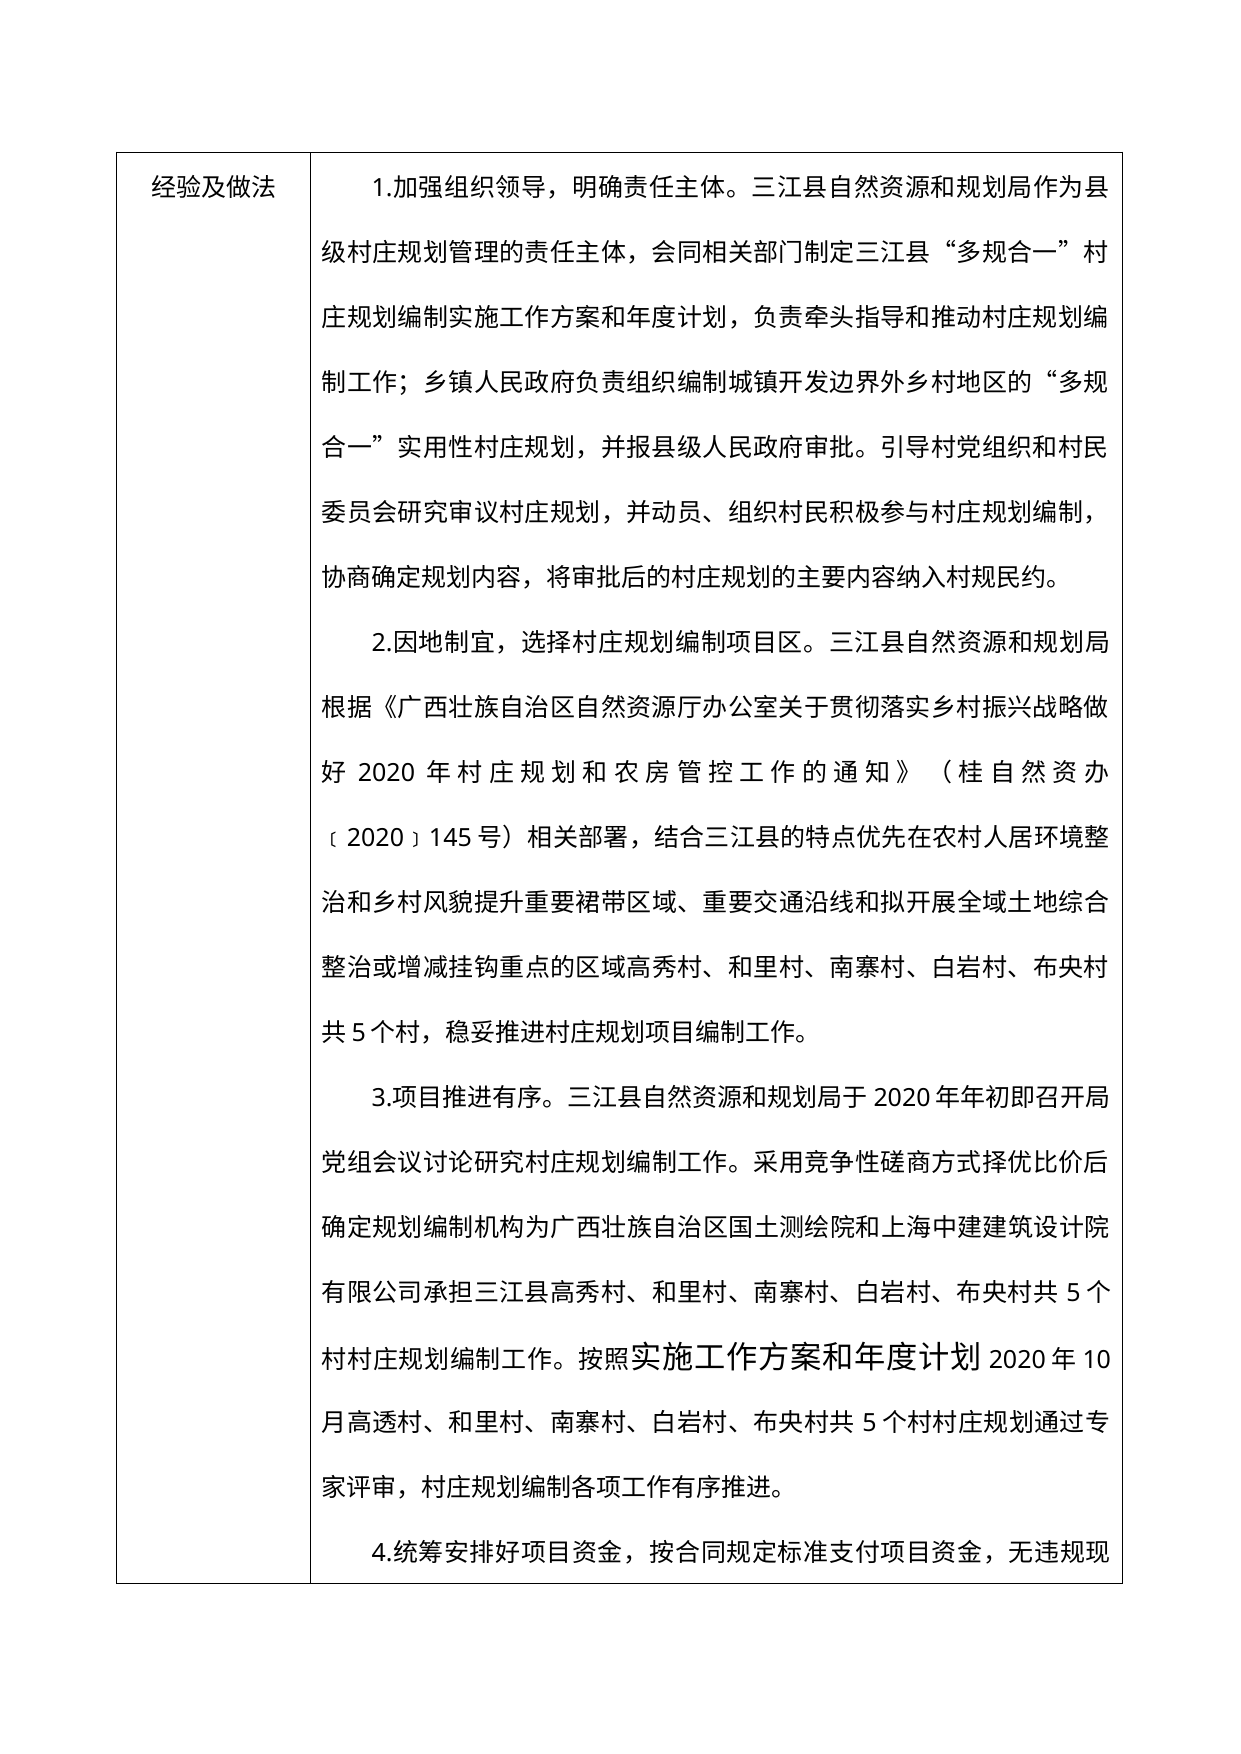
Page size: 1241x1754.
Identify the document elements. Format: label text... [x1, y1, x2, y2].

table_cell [311, 153, 1122, 1583]
table_cell 经验及做法 [117, 153, 310, 1583]
